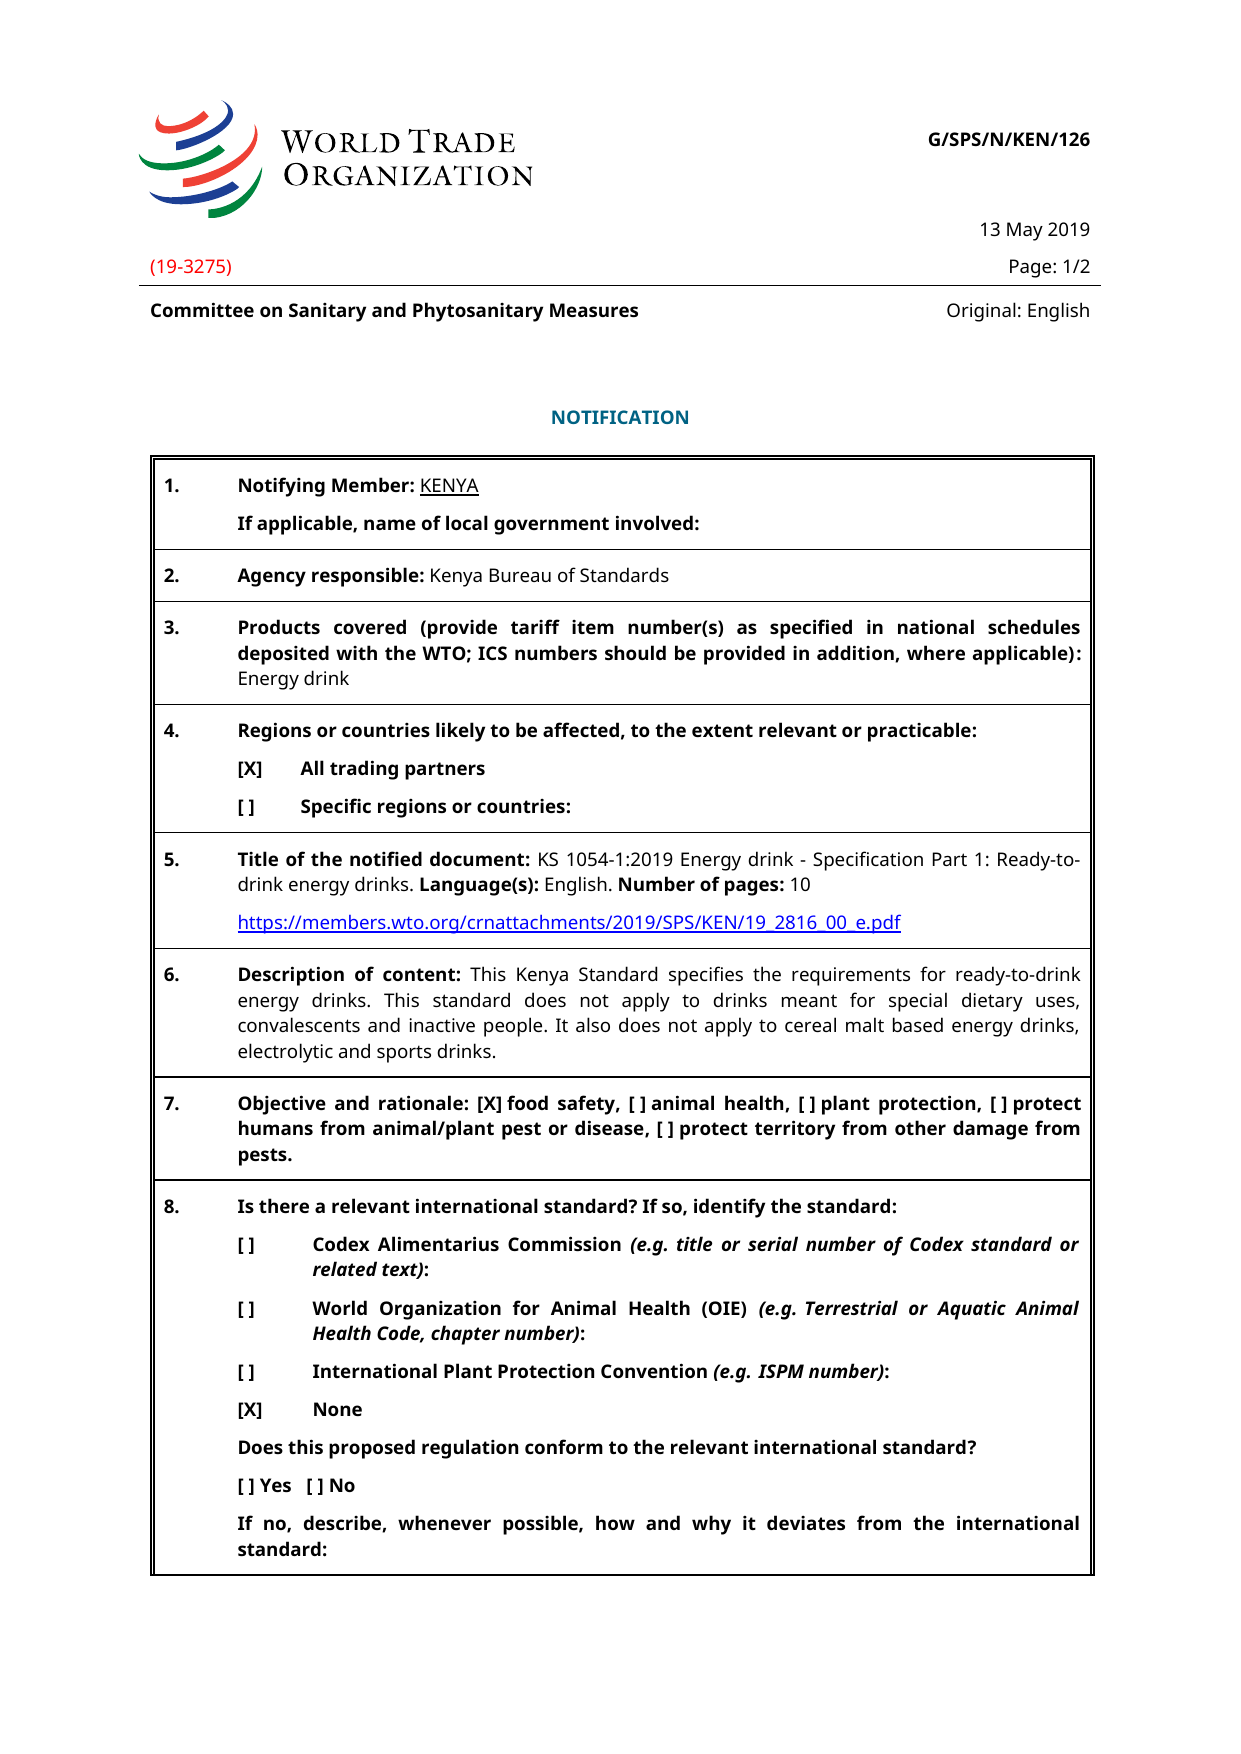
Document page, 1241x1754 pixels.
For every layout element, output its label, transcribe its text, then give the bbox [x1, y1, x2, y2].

table_header Notifying Member: Kenya If applicable, name of local government involved: [226, 460, 1090, 548]
table_cell 4. [155, 705, 226, 832]
table_cell Is there a relevant international standard? If so, identify the standard: [ ] Codex Alimentarius Commission (e.g. title or serial number of Codex standard or related text): [ ] World Organization for Animal Health (OIE) (e.g. Terrestrial or Aquatic Animal Health Code, chapter number): [ ] International Plant Protection Convention (e.g. ISPM number): [X] None Does this proposed regulation conform to the relevant international standard? [ ] Yes [ ] No If no, describe, whenever possible, how and why it deviates from the international standard: [226, 1181, 1090, 1574]
table_cell Products covered (provide tariff item number(s) as specified in national schedules deposited with the WTO; ICS numbers should be provided in addition, where applicable): Energy drink [226, 602, 1090, 704]
table_cell Regions or countries likely to be affected, to the extent relevant or practicable: [X] All trading partners [ ] Specific regions or countries: [226, 705, 1090, 832]
table_cell Agency responsible: Kenya Bureau of Standards [226, 550, 1090, 601]
table_cell 5. [155, 833, 226, 947]
title NOTIFICATION [150, 405, 1090, 430]
table_cell 6. [155, 949, 226, 1076]
table_cell Objective and rationale: [X] food safety, [ ] animal health, [ ] plant protection, [ ] protect humans from animal/plant pest or disease, [ ] protect territory from other damage from pests. [226, 1078, 1090, 1179]
table_cell Title of the notified document: KS 1054-1:2019 Energy drink - Specification Part 1: Ready-to-drink energy drinks. Language(s): English. Number of pages: 10 https://members.wto.org/crnattachments/2019/SPS/KEN/19_2816_00_e.pdf [226, 833, 1090, 947]
table_cell Description of content: This Kenya Standard specifies the requirements for ready-to-drink energy drinks. This standard does not apply to drinks meant for special dietary uses, convalescents and inactive people. It also does not apply to cereal malt based energy drinks, electrolytic and sports drinks. [226, 949, 1090, 1076]
table_cell 7. [155, 1078, 226, 1179]
table_cell 8. [155, 1181, 226, 1574]
table_header 1. [155, 460, 226, 548]
table_cell 2. [155, 550, 226, 601]
table_cell 3. [155, 602, 226, 704]
